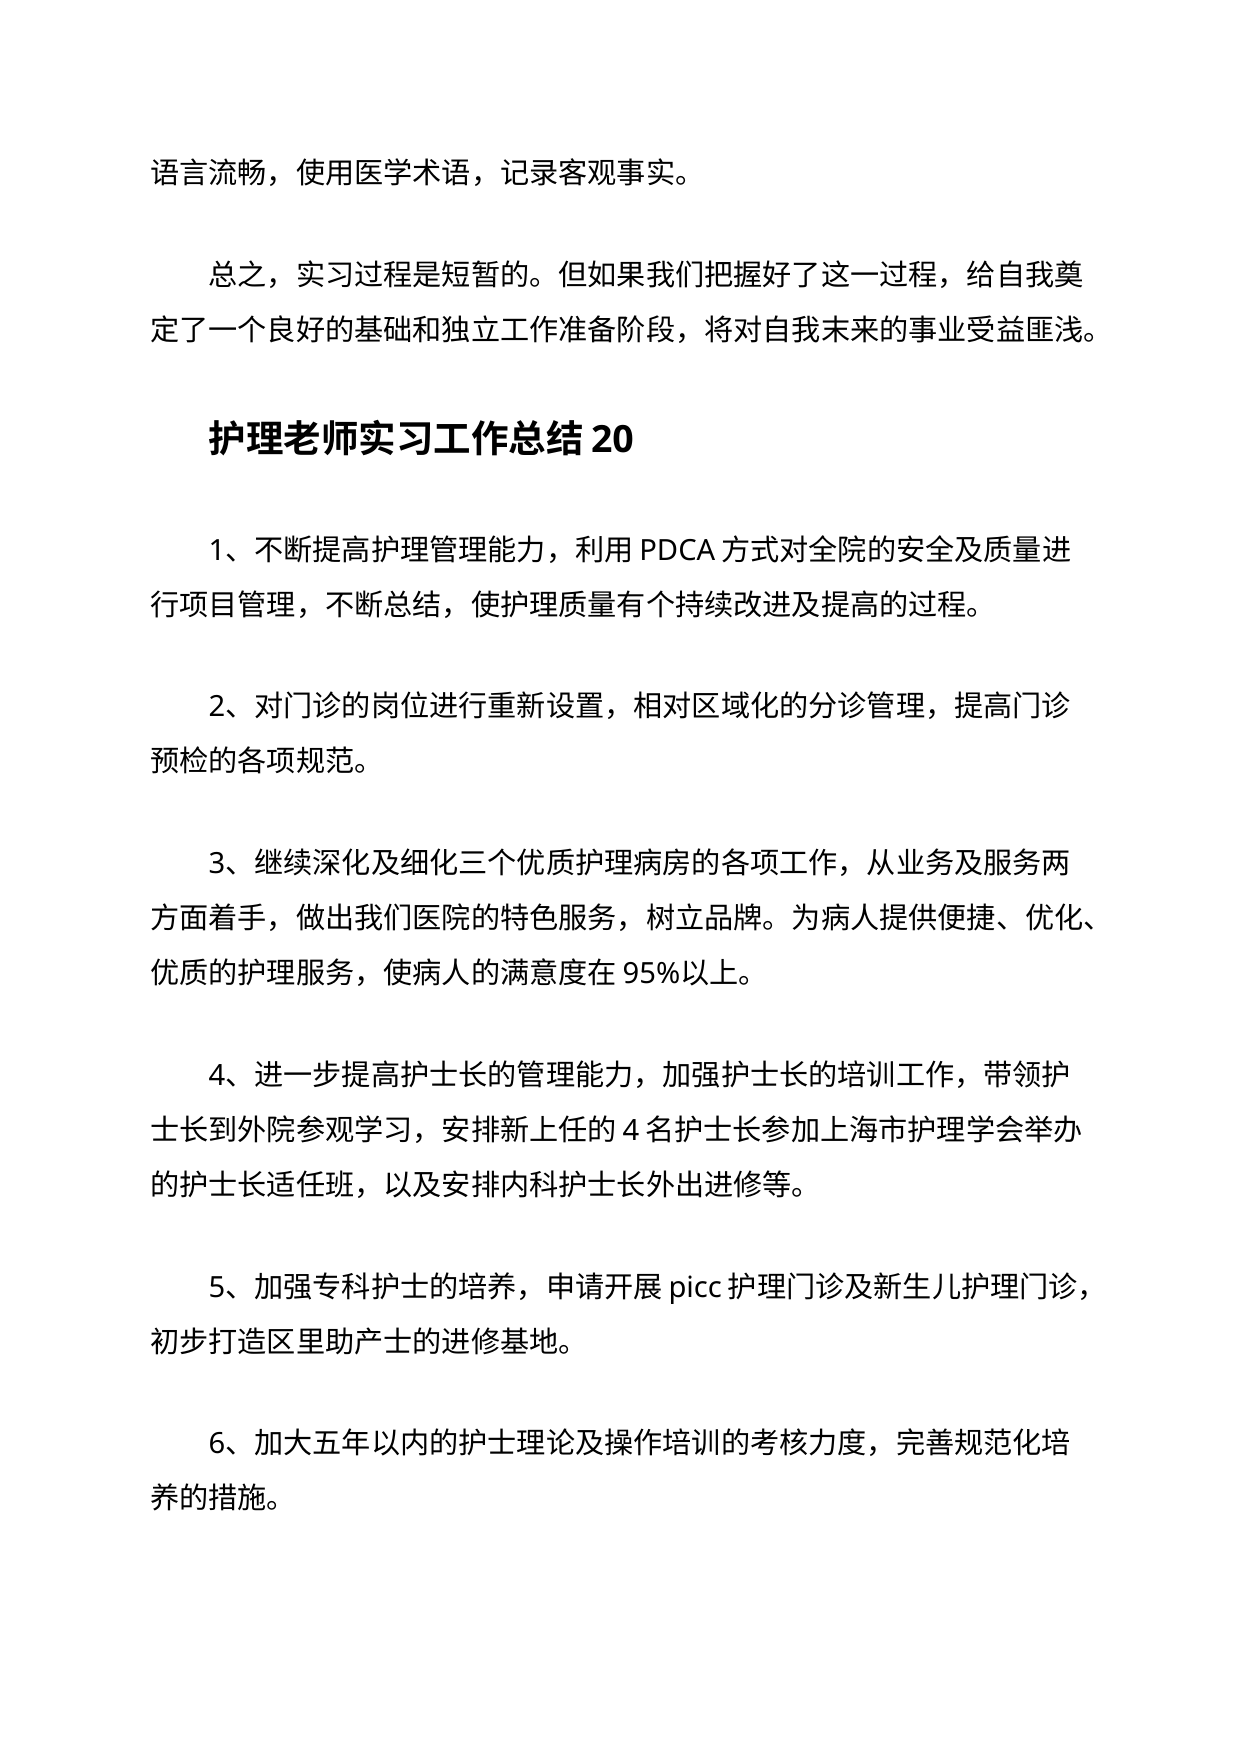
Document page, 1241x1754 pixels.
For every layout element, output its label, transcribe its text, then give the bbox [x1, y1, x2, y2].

text 5、加强专科护士的培养，申请开展picc护理门诊及新生儿护理门诊，初步打造区里助产士的进修基地。 [150, 1263, 1090, 1361]
text 1、不断提高护理管理能力，利用PDCA方式对全院的安全及质量进行项目管理，不断总结，使护理质量有个持续改进及提高的过程。 [150, 526, 1090, 623]
text 3、继续深化及细化三个优质护理病房的各项工作，从业务及服务两方面着手，做出我们医院的特色服务，树立品牌。为病人提供便捷、优化、优质的护理服务，使病人的满意度在95%以上。 [150, 839, 1090, 992]
text 总之，实习过程是短暂的。但如果我们把握好了这一过程，给自我奠定了一个良好的基础和独立工作准备阶段，将对自我末来的事业受益匪浅。 [150, 252, 1090, 349]
text 6、加大五年以内的护士理论及操作培训的考核力度，完善规范化培养的措施。 [150, 1420, 1090, 1517]
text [150, 150, 1090, 192]
text 2、对门诊的岗位进行重新设置，相对区域化的分诊管理，提高门诊预检的各项规范。 [150, 683, 1090, 780]
text 4、进一步提高护士长的管理能力，加强护士长的培训工作，带领护士长到外院参观学习，安排新上任的4名护士长参加上海市护理学会举办的护士长适任班，以及安排内科护士长外出进修等。 [150, 1051, 1090, 1204]
text 护理老师实习工作总结20 [150, 408, 1090, 463]
